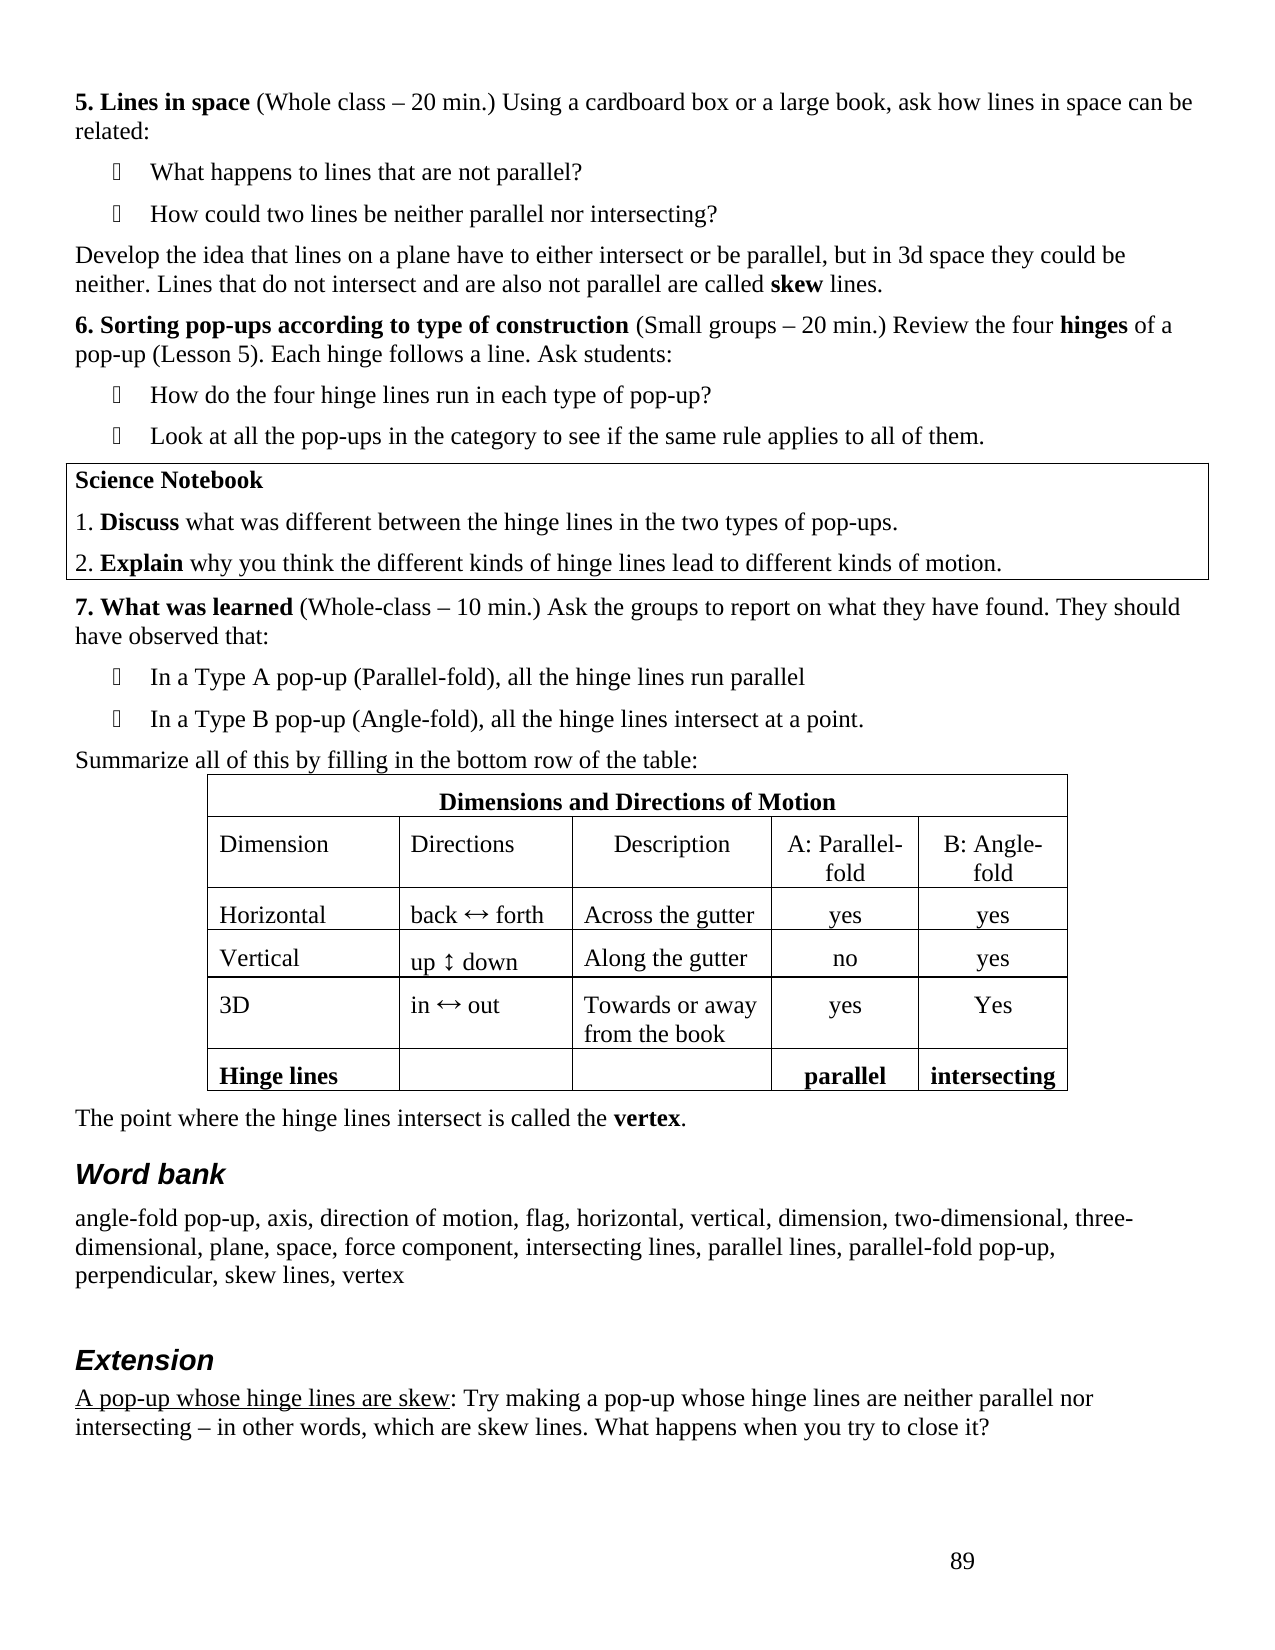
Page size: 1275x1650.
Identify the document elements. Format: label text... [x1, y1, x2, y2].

text Summarize all of this by filling in the bottom row of the table: [75, 745, 1200, 774]
table_cell up ↕ down [400, 930, 572, 976]
table_cell Hinge lines [208, 1049, 399, 1090]
table_cell Towards or away from the book [573, 978, 771, 1047]
table_cell no [772, 930, 918, 976]
list How could two lines be neither parallel nor intersecting? [112, 199, 1200, 227]
table_cell intersecting [919, 1049, 1067, 1090]
subtitle Word bank [75, 1157, 1200, 1191]
text 5. Lines in space (Whole class – 20 min.) Using a cardboard box or a large book, ask how lines in space can be related: [75, 87, 1200, 145]
table_cell 3D [208, 978, 399, 1047]
table_cell parallel [772, 1049, 918, 1090]
table_cell Dimension [208, 817, 399, 887]
table_cell back forth [400, 888, 572, 929]
text 2. Explain why you think the different kinds of hinge lines lead to different kinds of motion. [67, 545, 1208, 579]
list How do the four hinge lines run in each type of pop-up? [112, 380, 1200, 409]
list In a Type A pop-up (Parallel-fold), all the hinge lines run parallel [112, 662, 1200, 691]
table_cell in out [400, 978, 572, 1047]
text A pop-up whose hinge lines are skew: Try making a pop-up whose hinge lines are neither parallel nor intersecting – in other words, which are skew lines. What happens when you try to close it? [75, 1383, 1200, 1440]
table_header Dimensions and Directions of Motion [208, 775, 1067, 816]
table_cell B: Angle-fold [919, 817, 1067, 887]
text 6. Sorting pop-ups according to type of construction (Small groups – 20 min.) Review the four hinges of a pop-up (Lesson 5). Each hinge follows a line. Ask students: [75, 310, 1200, 367]
text Develop the idea that lines on a plane have to either intersect or be parallel, but in 3d space they could be neither. Lines that do not intersect and are also not parallel are called skew lines. [75, 240, 1200, 297]
text Science Notebook [67, 464, 1208, 494]
table_cell yes [919, 888, 1067, 929]
table_cell Across the gutter [573, 888, 771, 929]
table_cell Horizontal [208, 888, 399, 929]
table_cell Along the gutter [573, 930, 771, 976]
table_cell yes [772, 888, 918, 929]
text The point where the hinge lines intersect is called the vertex. [75, 1103, 1200, 1132]
list What happens to lines that are not parallel? [112, 157, 1200, 186]
subtitle Extension [75, 1343, 1200, 1377]
table_cell [573, 1049, 771, 1090]
text 1. Discuss what was different between the hinge lines in the two types of pop-ups. [67, 504, 1208, 536]
list Look at all the pop-ups in the category to see if the same rule applies to all of them. [112, 421, 1200, 450]
table_cell A: Parallel-fold [772, 817, 918, 887]
table_cell Yes [919, 978, 1067, 1047]
table_cell Vertical [208, 930, 399, 976]
text 7. What was learned (Whole-class – 10 min.) Ask the groups to report on what they have found. They should have observed that: [75, 592, 1200, 650]
table_cell yes [919, 930, 1067, 976]
list In a Type B pop-up (Angle-fold), all the hinge lines intersect at a point. [112, 704, 1200, 732]
table_cell [400, 1049, 572, 1090]
table_cell Directions [400, 817, 572, 887]
table_cell yes [772, 978, 918, 1047]
table_cell Description [573, 817, 771, 887]
text angle-fold pop-up, axis, direction of motion, flag, horizontal, vertical, dimension, two-dimensional, three-dimensional, plane, space, force component, intersecting lines, parallel lines, parallel-fold pop-up, perpendicular, skew lines, vertex [75, 1203, 1200, 1289]
